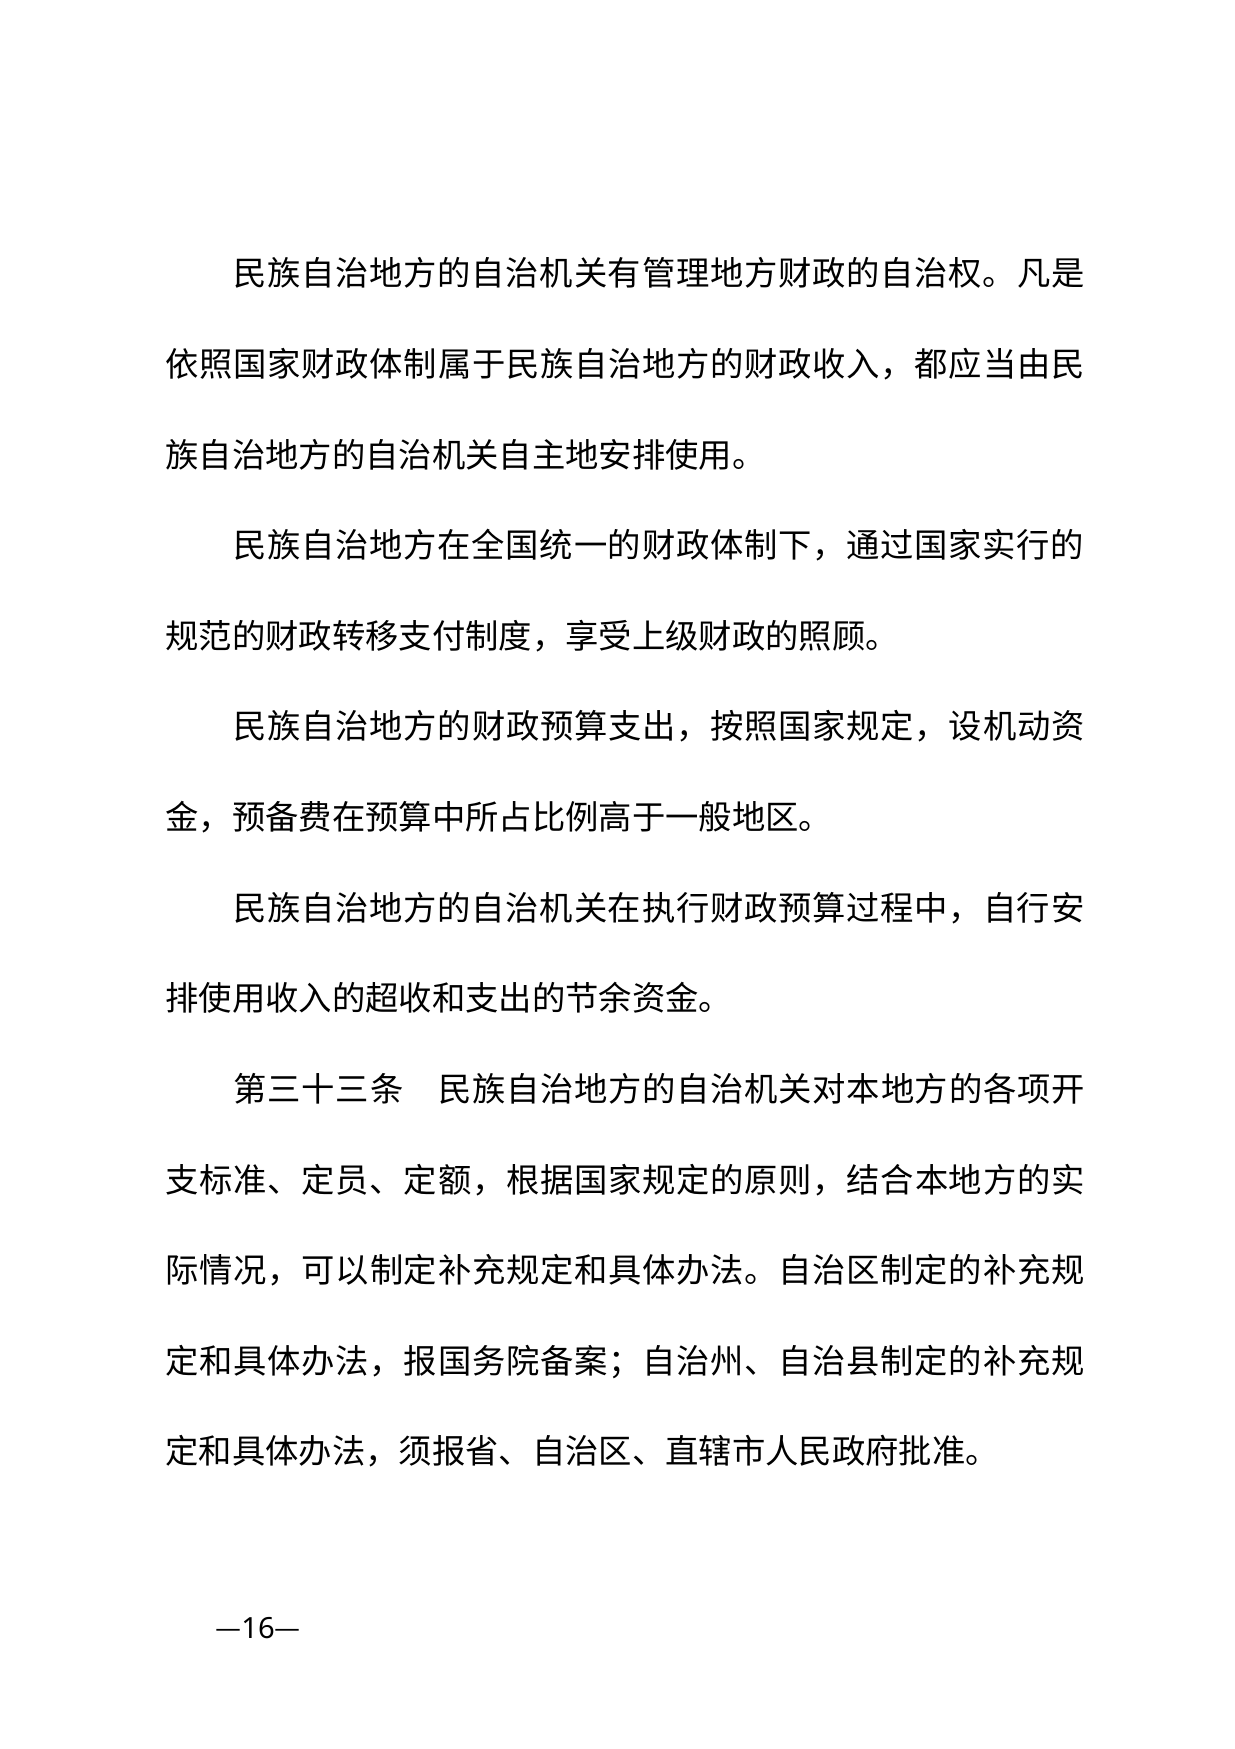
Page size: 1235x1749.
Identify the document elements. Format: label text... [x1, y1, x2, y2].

text 民族自治地方的自治机关在执行财政预算过程中，自行安排使用收入的超收和支出的节余资金。 [165, 860, 1087, 1042]
text 民族自治地方的财政预算支出，按照国家规定，设机动资金，预备费在预算中所占比例高于一般地区。 [165, 679, 1087, 860]
text 第三十三条 民族自治地方的自治机关对本地方的各项开支标准、定员、定额，根据国家规定的原则，结合本地方的实际情况，可以制定补充规定和具体办法。自治区制定的补充规定和具体办法，报国务院备案；自治州、自治县制定的补充规定和具体办法，须报省、自治区、直辖市人民政府批准。 [165, 1042, 1087, 1495]
text 民族自治地方的自治机关有管理地方财政的自治权。凡是依照国家财政体制属于民族自治地方的财政收入，都应当由民族自治地方的自治机关自主地安排使用。 [165, 226, 1087, 498]
text 民族自治地方在全国统一的财政体制下，通过国家实行的规范的财政转移支付制度，享受上级财政的照顾。 [165, 498, 1087, 679]
